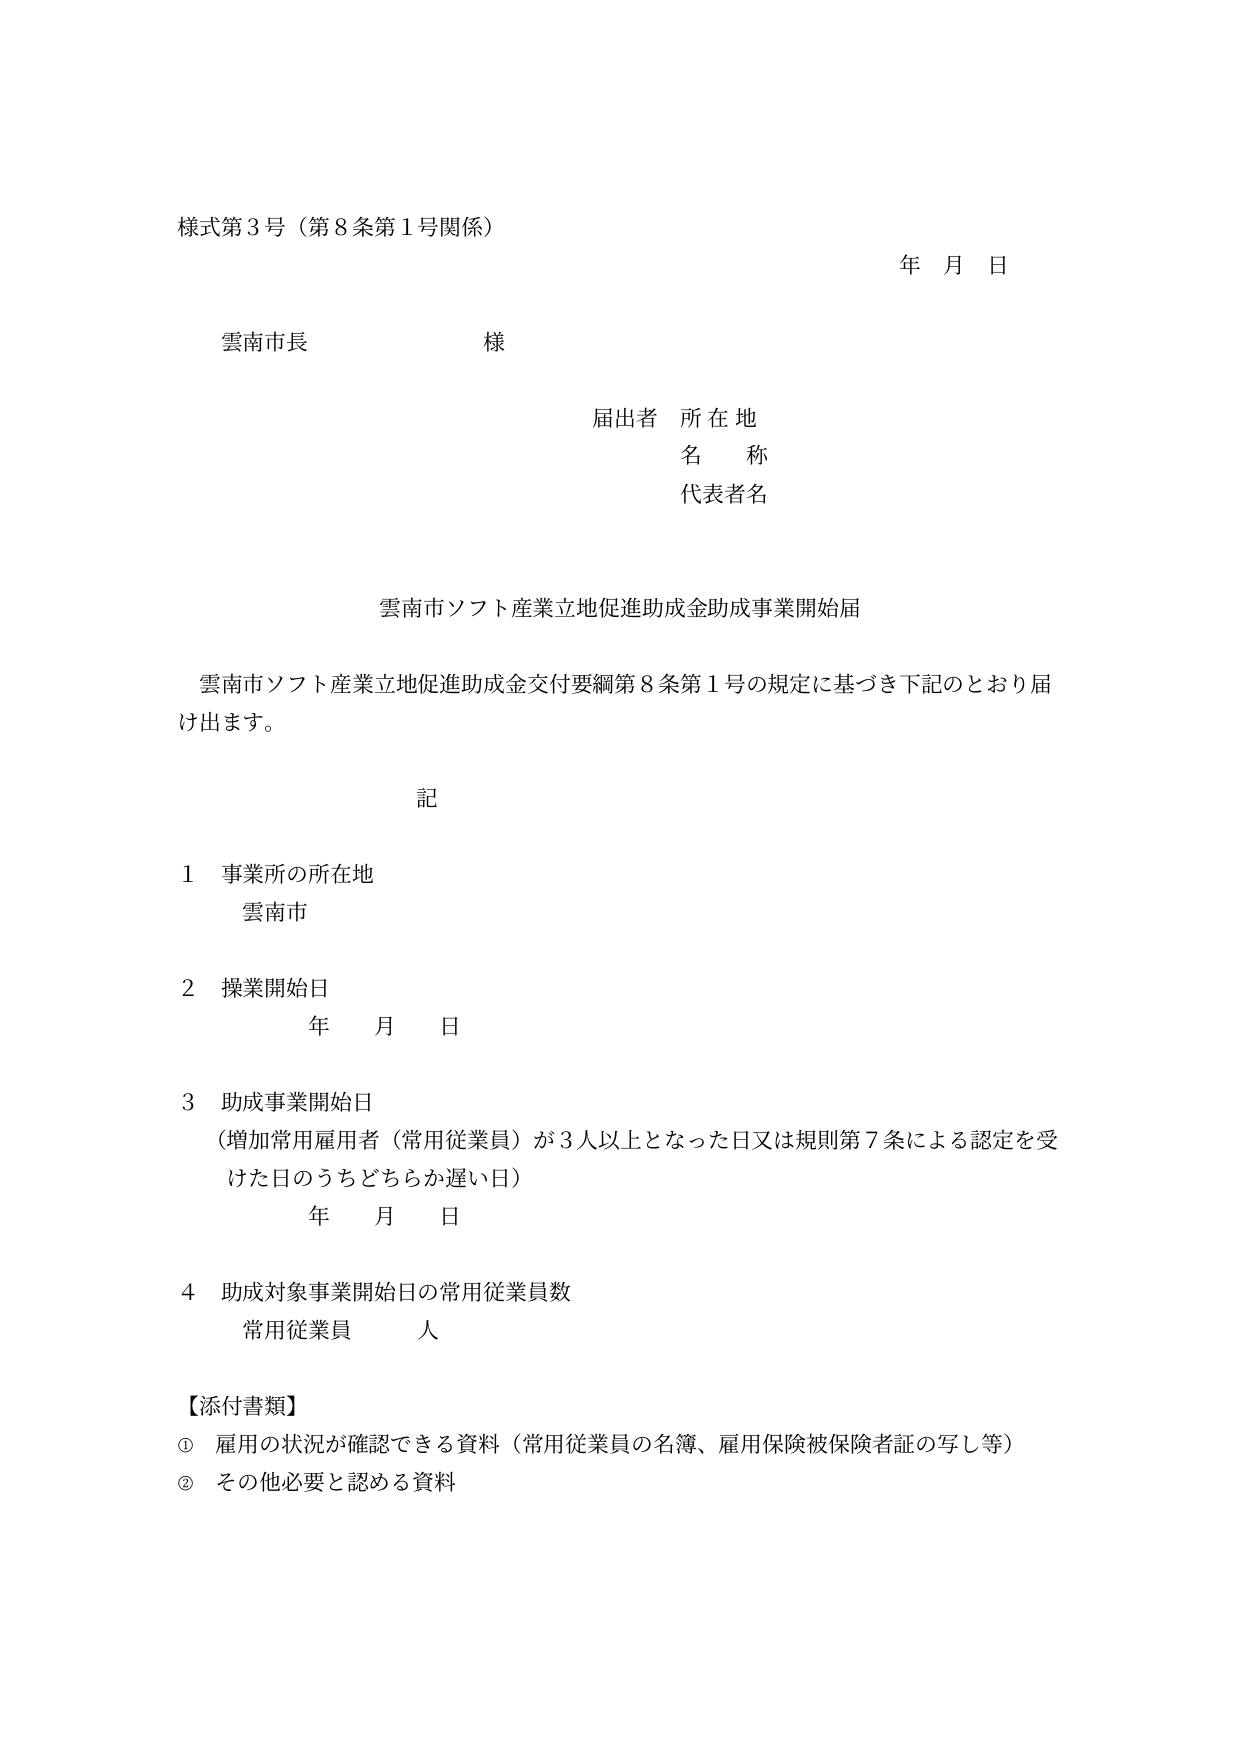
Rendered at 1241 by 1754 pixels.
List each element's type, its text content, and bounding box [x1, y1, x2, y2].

text １ 事業所の所在地 [177, 854, 1063, 892]
text 様式第３号（第８条第１号関係） [177, 207, 1063, 245]
text 常用従業員 人 [177, 1310, 1063, 1348]
text 雲南市 [177, 892, 1063, 930]
text 雲南市長 様 [177, 321, 1063, 359]
text 届出者 所 在 地 [177, 397, 1063, 436]
text 年 月 日 [177, 1006, 1063, 1044]
text ② その他必要と認める資料 [177, 1462, 1063, 1500]
text 記 [177, 778, 1063, 816]
text ３ 助成事業開始日 [177, 1082, 1063, 1120]
text 名 称 [177, 436, 1063, 473]
text ２ 操業開始日 [177, 968, 1063, 1006]
text 代表者名 [177, 473, 1063, 512]
text （増加常用雇用者（常用従業員）が３人以上となった日又は規則第７条による認定を受けた日のうちどちらか遅い日） [205, 1120, 1063, 1196]
text ４ 助成対象事業開始日の常用従業員数 [177, 1272, 1063, 1310]
text 年 月 日 [177, 245, 1063, 283]
text 雲南市ソフト産業立地促進助成金交付要綱第８条第１号の規定に基づき下記のとおり届け出ます。 [177, 664, 1063, 740]
text 年 月 日 [177, 1196, 1063, 1234]
text 【添付書類】 [177, 1386, 1063, 1424]
text ① 雇用の状況が確認できる資料（常用従業員の名簿、雇用保険被保険者証の写し等） [177, 1424, 1063, 1462]
text 雲南市ソフト産業立地促進助成金助成事業開始届 [177, 588, 1063, 626]
